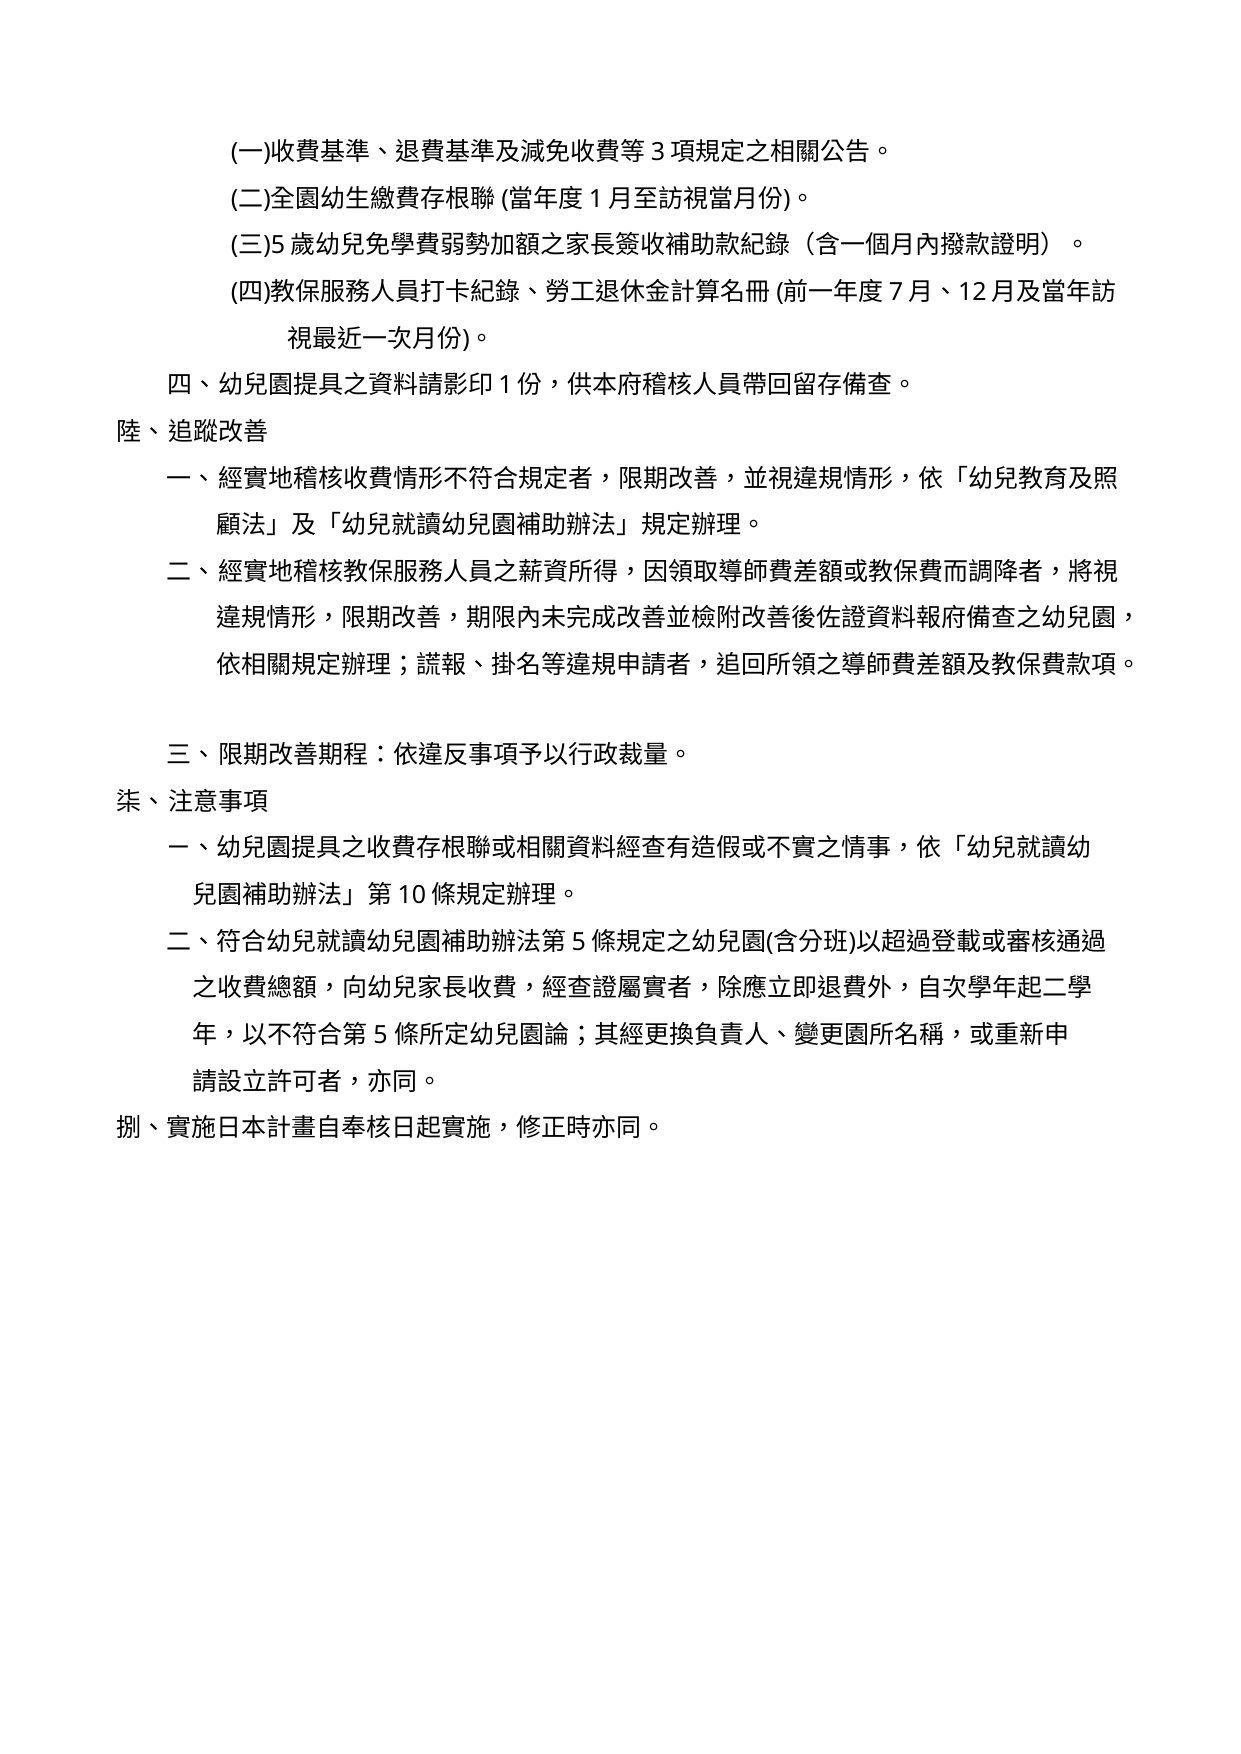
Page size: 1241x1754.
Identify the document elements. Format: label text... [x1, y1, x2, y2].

list 顧法」及「幼兒就讀幼兒園補助辦法」規定辦理。 [216, 505, 1129, 541]
list 追蹤改善 [116, 411, 1129, 448]
text 之收費總額，向幼兒家長收費，經查證屬實者，除應立即退費外，自次學年起二學 [166, 968, 1129, 1004]
list 限期改善期程：依違反事項予以行政裁量。 [166, 734, 1129, 771]
list 幼兒園提具之資料請影印1份，供本府稽核人員帶回留存備查。 [167, 365, 1129, 401]
text 捌、實施日本計畫自奉核日起實施，修正時亦同。 [116, 1108, 681, 1144]
list 經實地稽核教保服務人員之薪資所得，因領取導師費差額或教保費而調降者，將視違規情形，限期改善，期限內未完成改善並檢附改善後佐證資料報府備查之幼兒園，依相關規定辦理；謊報、掛名等違規申請者，追回所領之導師費差額及教保費款項。 [166, 551, 1129, 724]
text (二)全園幼生繳費存根聯 (當年度1月至訪視當月份)。 [231, 178, 1129, 214]
text 二、符合幼兒就讀幼兒園補助辦法第5條規定之幼兒園(含分班)以超過登載或審核通過 [166, 921, 1129, 957]
list 注意事項 [116, 781, 1129, 817]
text 請設立許可者，亦同。 [166, 1061, 1129, 1097]
text 年，以不符合第 5 條所定幼兒園論；其經更換負責人、變更園所名稱，或重新申 [166, 1014, 1129, 1051]
text (三)5歲幼兒免學費弱勢加額之家長簽收補助款紀錄（含一個月內撥款證明）。 [231, 225, 1129, 261]
text ㄧ、幼兒園提具之收費存根聯或相關資料經查有造假或不實之情事，依「幼兒就讀幼 [166, 828, 1129, 864]
text (四)教保服務人員打卡紀錄、勞工退休金計算名冊 (前一年度7月、12月及當年訪視最近一次月份)。 [231, 272, 1129, 354]
list 經實地稽核收費情形不符合規定者，限期改善，並視違規情形，依「幼兒教育及照 [166, 458, 1129, 494]
text (一)收費基準、退費基準及減免收費等3項規定之相關公告。 [231, 132, 1129, 168]
text 兒園補助辦法」第10條規定辦理。 [166, 874, 1129, 911]
